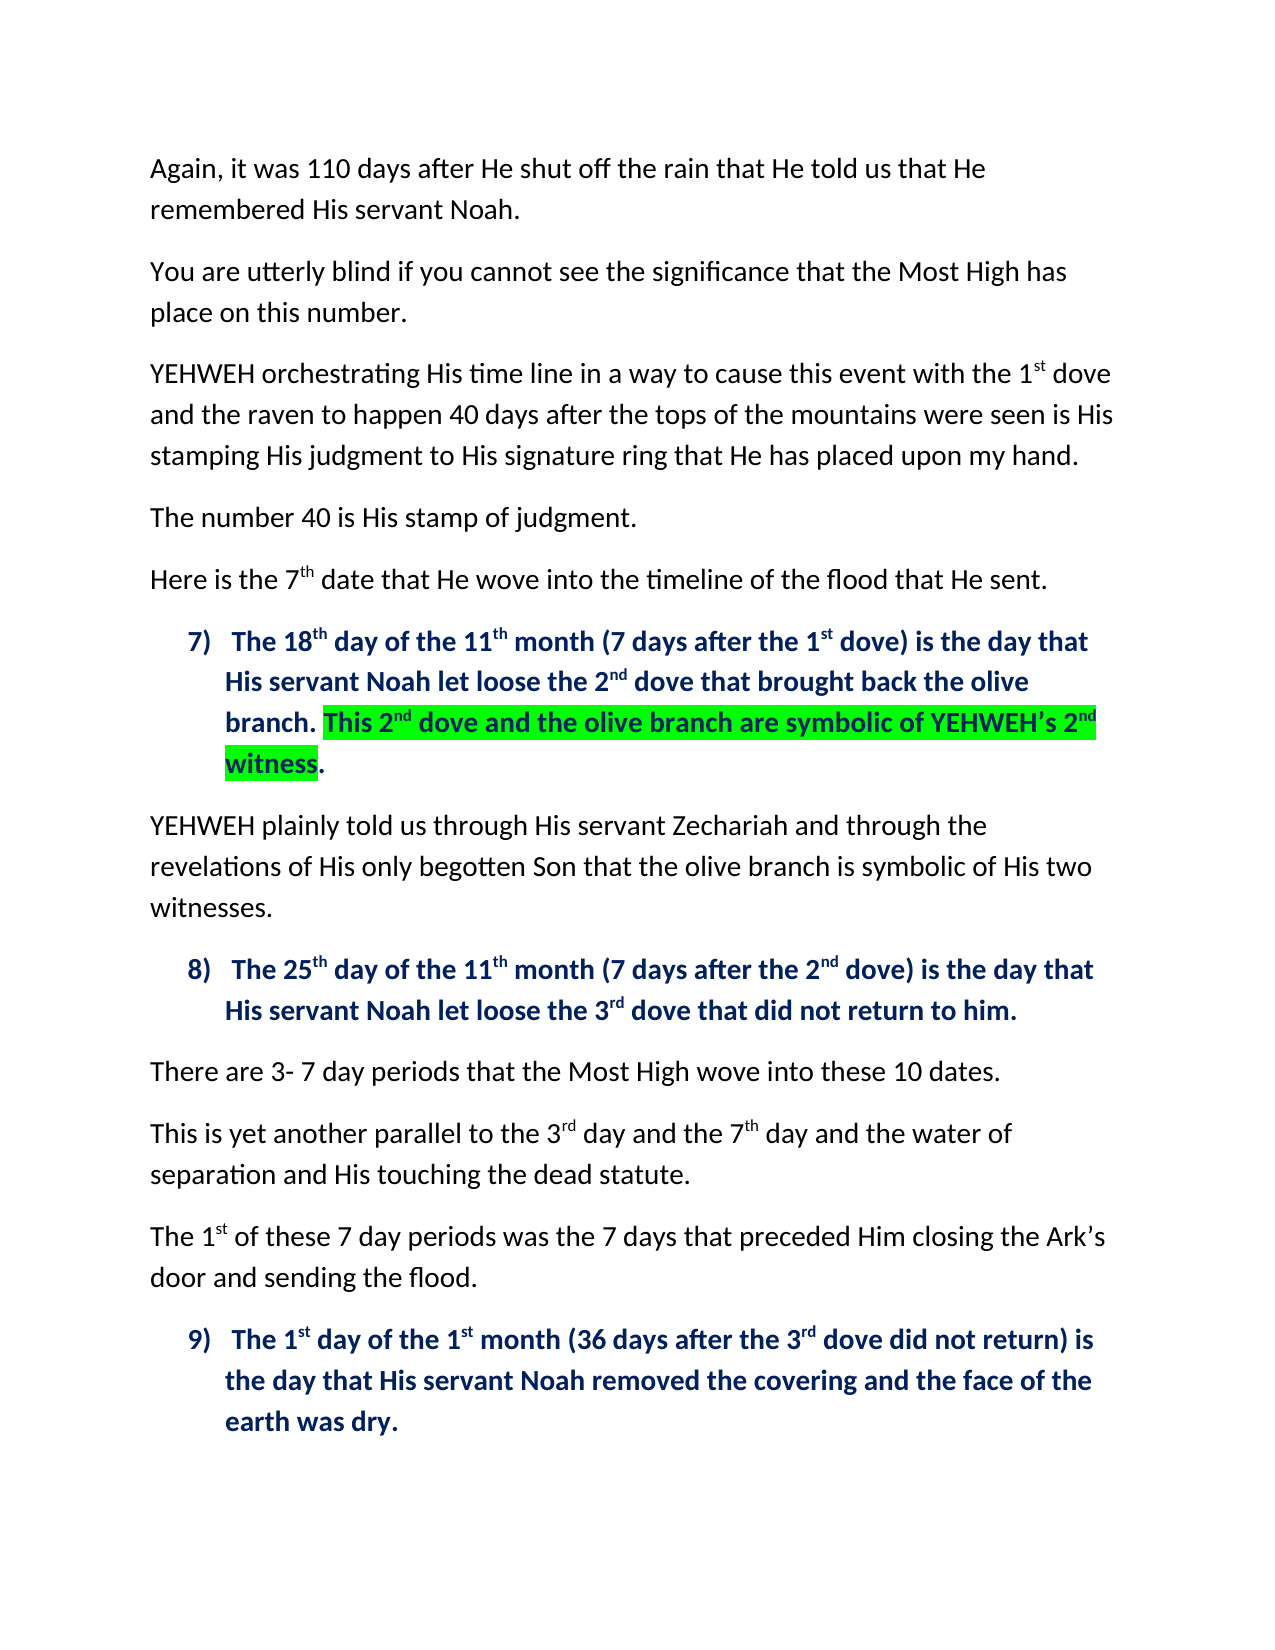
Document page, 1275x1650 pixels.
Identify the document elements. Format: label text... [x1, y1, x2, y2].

text Here is the 7th date that He wove into the timeline of the flood that He sent. [150, 561, 1125, 596]
text You are utterly blind if you cannot see the significance that the Most High has place on this number. [150, 253, 1125, 329]
text This is yet another parallel to the 3rd day and the 7th day and the water of separation and His touching the dead statute. [150, 1115, 1125, 1192]
text YEHWEH plainly told us through His servant Zechariah and through the revelations of His only begotten Son that the olive branch is symbolic of His two witnesses. [150, 807, 1125, 925]
text The number 40 is His stamp of judgment. [150, 499, 1125, 535]
list The 1st day of the 1st month (36 days after the 3rd dove did not return) is the day that His servant Noah removed the covering and the face of the earth was dry. [187, 1321, 1125, 1438]
list The 25th day of the 11th month (7 days after the 2nd dove) is the day that His servant Noah let loose the 3rd dove that did not return to him. [187, 951, 1125, 1027]
text The 1st of these 7 day periods was the 7 days that preceded Him closing the Ark’s door and sending the flood. [150, 1218, 1125, 1294]
list The 18th day of the 11th month (7 days after the 1st dove) is the day that His servant Noah let loose the 2nd dove that brought back the olive branch. This 2nd dove and the olive branch are symbolic of YEHWEH’s 2nd witness. [187, 623, 1125, 781]
text There are 3- 7 day periods that the Most High wove into these 10 dates. [150, 1053, 1125, 1089]
text Again, it was 110 days after He shut off the rain that He told us that He remembered His servant Noah. [150, 150, 1125, 227]
text YEHWEH orchestrating His time line in a way to cause this event with the 1st dove and the raven to happen 40 days after the tops of the mountains were seen is His stamping His judgment to His signature ring that He has placed upon my hand. [150, 355, 1125, 473]
